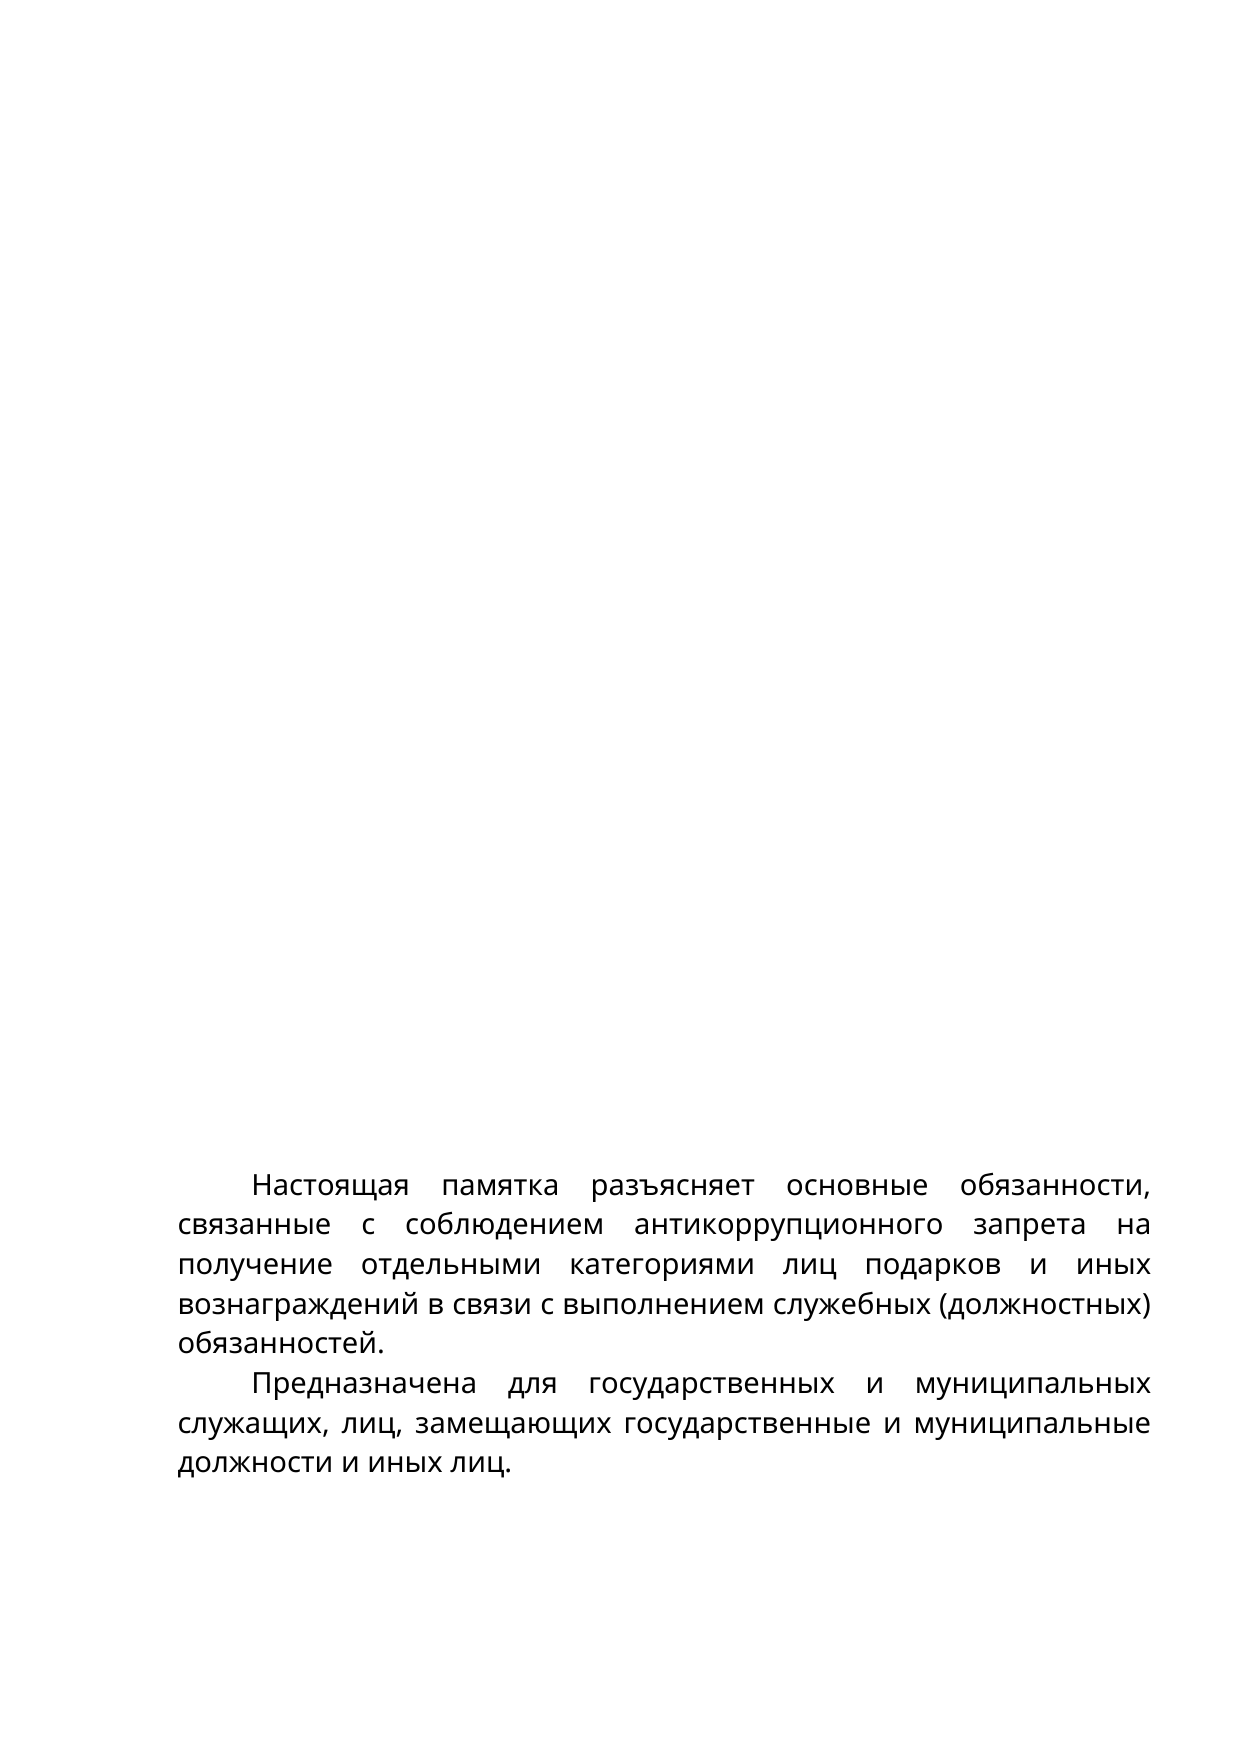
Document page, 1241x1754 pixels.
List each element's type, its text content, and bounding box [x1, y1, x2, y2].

text Настоящая памятка разъясняет основные обязанности, связанные с соблюдением антикоррупционного запрета на получение отдельными категориями лиц подарков и иных вознаграждений в связи с выполнением служебных (должностных) обязанностей. [177, 1164, 1152, 1362]
text Предназначена для государственных и муниципальных служащих, лиц, замещающих государственные и муниципальные должности и иных лиц. [177, 1362, 1152, 1481]
